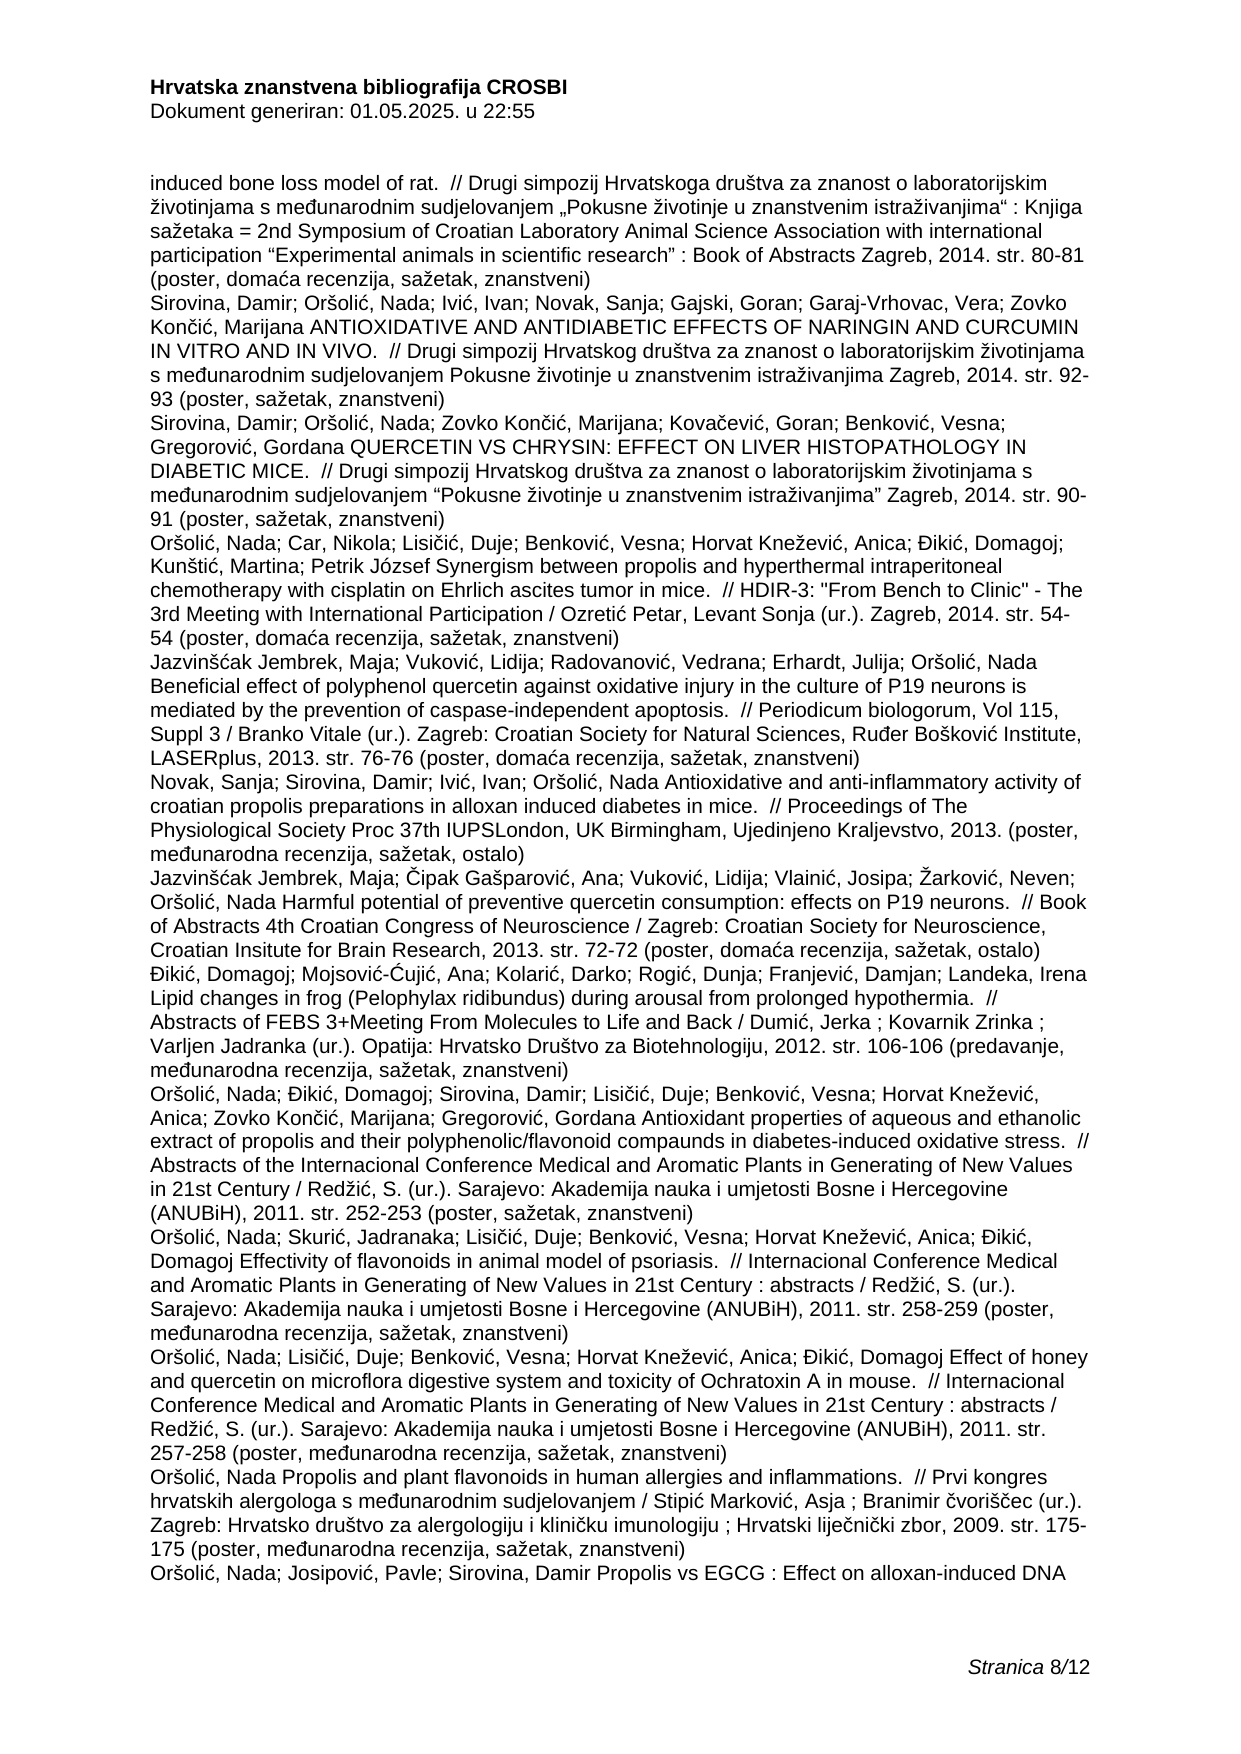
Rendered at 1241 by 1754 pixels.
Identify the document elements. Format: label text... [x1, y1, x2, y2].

text Novak, Sanja; Sirovina, Damir; Ivić, Ivan; Oršolić, Nada [150, 770, 1090, 866]
text Oršolić, Nada; Car, Nikola; Lisičić, Duje; Benković, Vesna; Horvat Knežević, Anica; Đikić, Domagoj; Kunštić, Martina; Petrik József [150, 530, 1090, 650]
text Đikić, Domagoj; Mojsović-Ćujić, Ana; Kolarić, Darko; Rogić, Dunja; Franjević, Damjan; Landeka, Irena [150, 962, 1090, 1081]
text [150, 171, 1090, 291]
text Oršolić, Nada; Skurić, Jadranaka; Lisičić, Duje; Benković, Vesna; Horvat Knežević, Anica; Đikić, Domagoj [150, 1225, 1090, 1345]
text Sirovina, Damir; Oršolić, Nada; Zovko Končić, Marijana; Kovačević, Goran; Benković, Vesna; Gregorović, Gordana [150, 411, 1090, 530]
text Oršolić, Nada; Đikić, Domagoj; Sirovina, Damir; Lisičić, Duje; Benković, Vesna; Horvat Knežević, Anica; Zovko Končić, Marijana; Gregorović, Gordana [150, 1081, 1090, 1225]
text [150, 1561, 1090, 1584]
text Oršolić, Nada; Lisičić, Duje; Benković, Vesna; Horvat Knežević, Anica; Đikić, Domagoj [150, 1345, 1090, 1465]
text Jazvinšćak Jembrek, Maja; Čipak Gašparović, Ana; Vuković, Lidija; Vlainić, Josipa; Žarković, Neven; Oršolić, Nada [150, 866, 1090, 962]
text Oršolić, Nada [150, 1465, 1090, 1561]
text Sirovina, Damir; Oršolić, Nada; Ivić, Ivan; Novak, Sanja; Gajski, Goran; Garaj-Vrhovac, Vera; Zovko Končić, Marijana [150, 291, 1090, 411]
text Jazvinšćak Jembrek, Maja; Vuković, Lidija; Radovanović, Vedrana; Erhardt, Julija; Oršolić, Nada [150, 650, 1090, 770]
